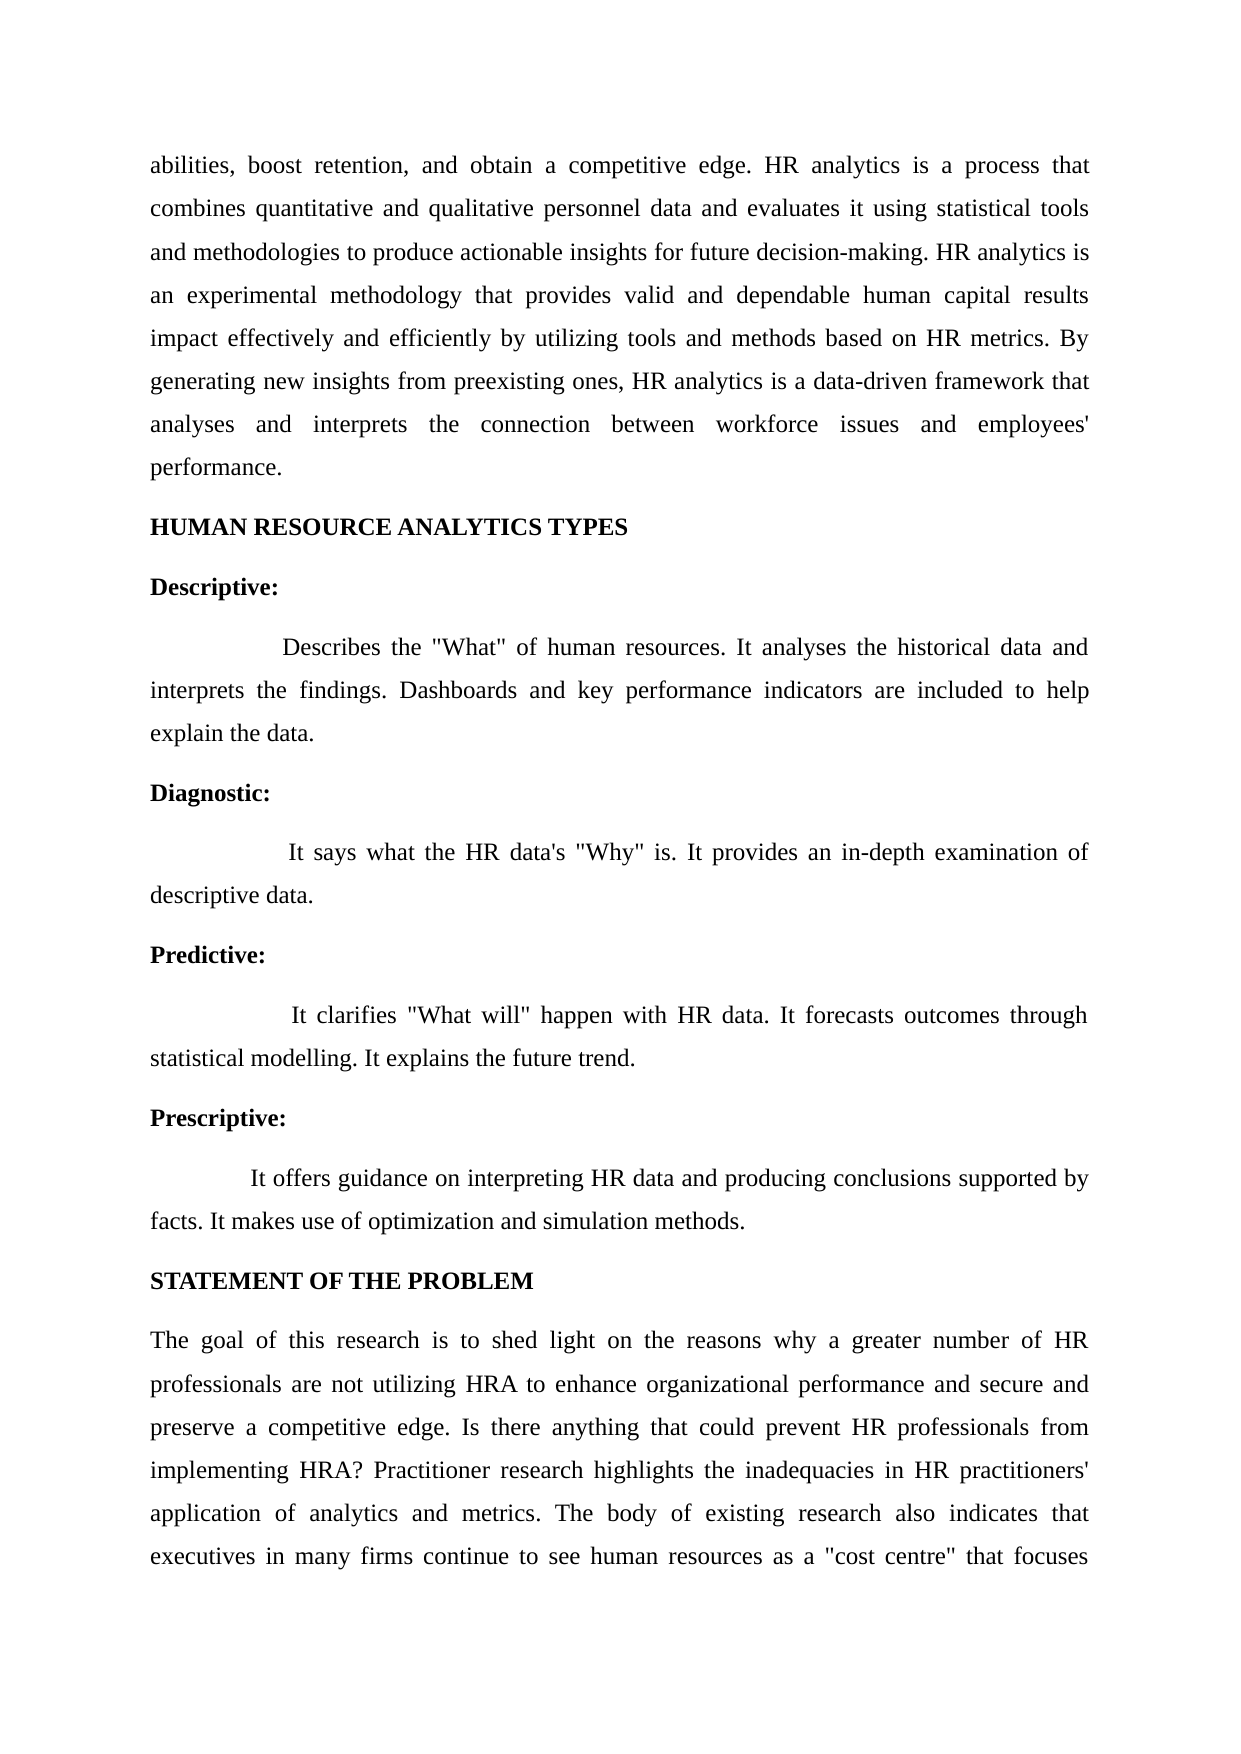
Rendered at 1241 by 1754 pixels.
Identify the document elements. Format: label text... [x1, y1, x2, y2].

text STATEMENT OF THE PROBLEM [150, 1266, 1090, 1294]
text Describes the "What" of human resources. It analyses the historical data and interprets the findings. Dashboards and key performance indicators are included to help explain the data. [150, 632, 1090, 747]
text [150, 150, 1090, 481]
text It clarifies "What will" happen with HR data. It forecasts outcomes through statistical modelling. It explains the future trend. [150, 1000, 1090, 1072]
text HUMAN RESOURCE ANALYTICS TYPES [150, 512, 1090, 541]
text It offers guidance on interpreting HR data and producing conclusions supported by facts. It makes use of optimization and simulation methods. [150, 1163, 1090, 1235]
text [150, 1326, 1090, 1570]
text Predictive: [150, 940, 1090, 969]
text Prescriptive: [150, 1103, 1090, 1132]
text Diagnostic: [150, 778, 1090, 806]
text Descriptive: [150, 572, 1090, 601]
text It says what the HR data's "Why" is. It provides an in-depth examination of descriptive data. [150, 837, 1090, 909]
